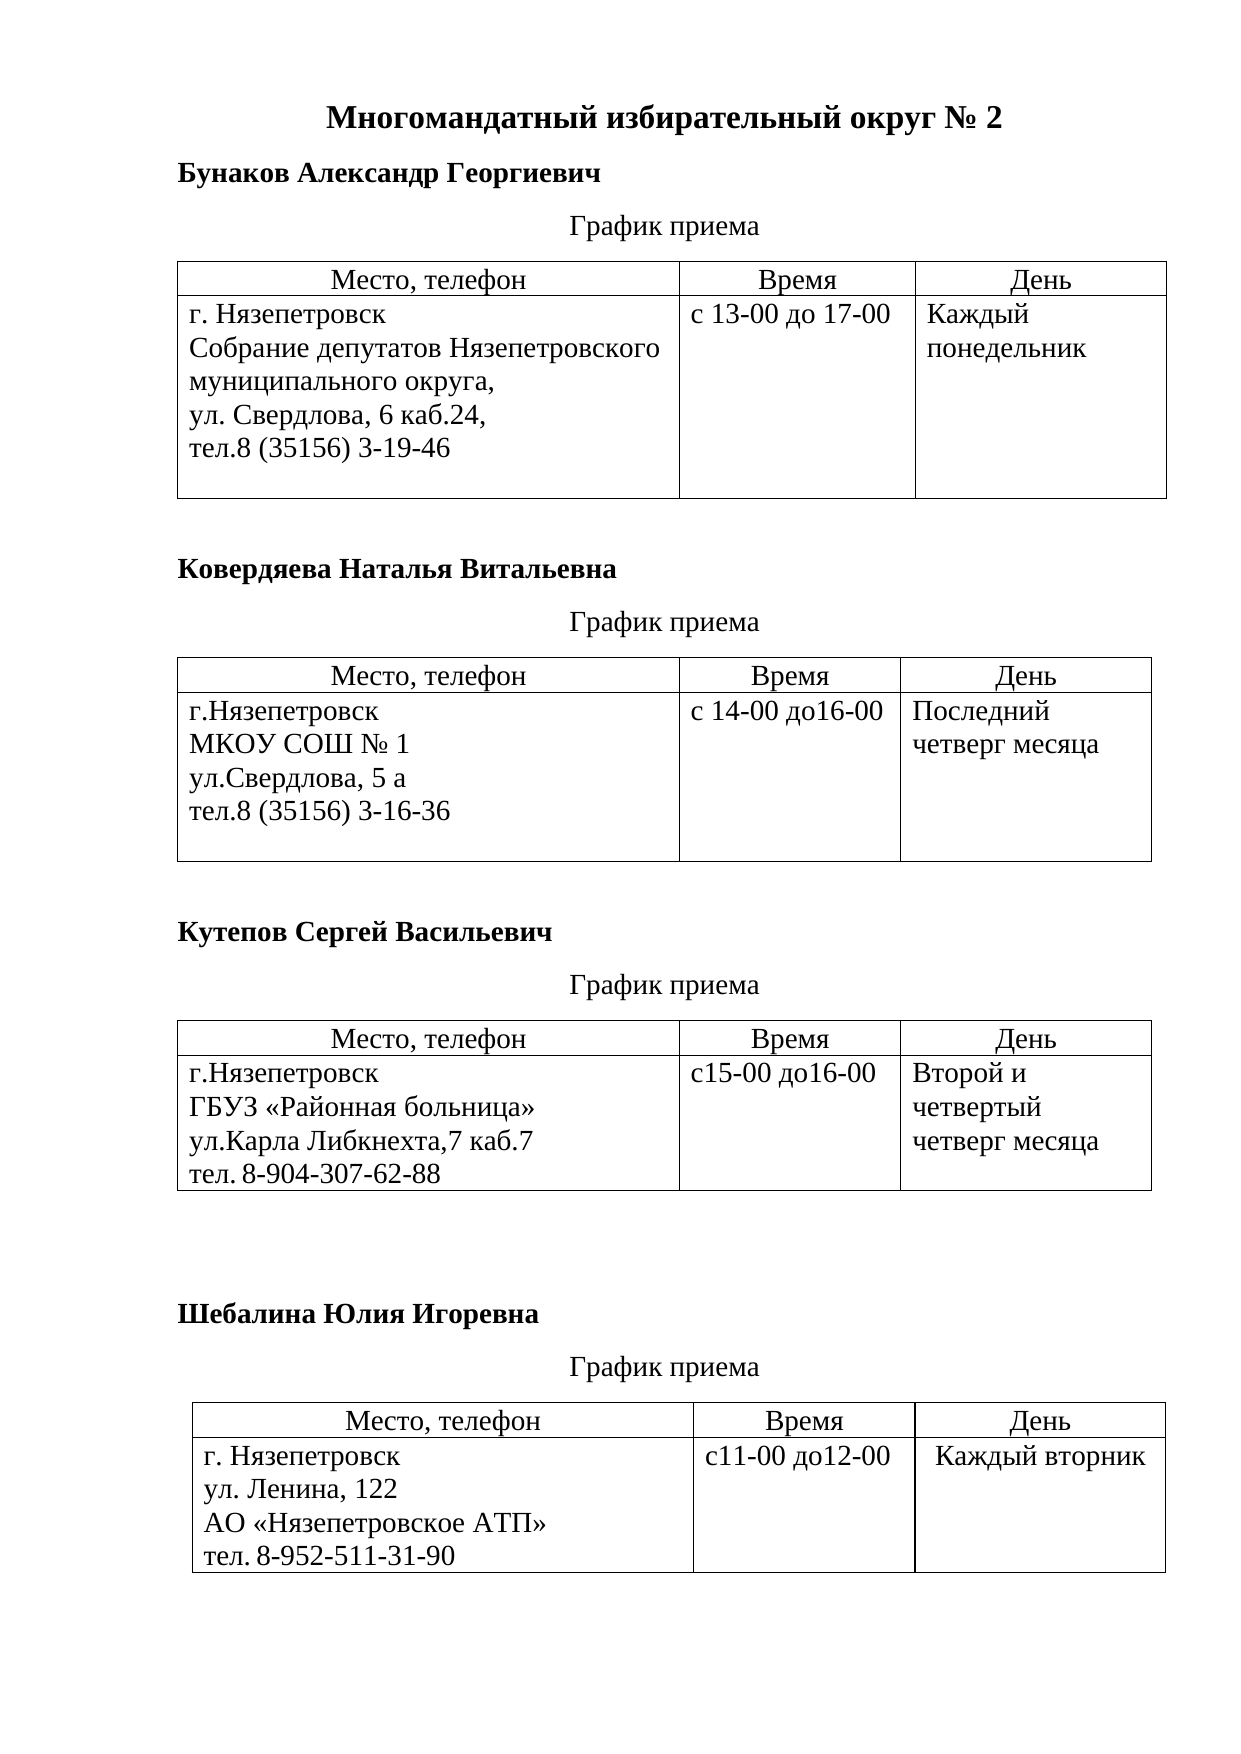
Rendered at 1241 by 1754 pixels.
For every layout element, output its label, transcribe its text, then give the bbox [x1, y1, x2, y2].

table_cell г. Нязепетровск Собрание депутатов Нязепетровского муниципального округа, ул. Свердлова, 6 каб.24, тел.8 (35156) 3-19-46 [178, 296, 679, 498]
text График приема [177, 208, 1152, 242]
table_header День [901, 1021, 1151, 1054]
text Ковердяева Наталья Витальевна [177, 552, 1152, 585]
table_cell с 13-00 до 17-00 [680, 296, 915, 498]
table_header Место, телефон [178, 1021, 679, 1054]
text График приема [177, 604, 1152, 638]
text Бунаков Александр Георгиевич [177, 155, 1152, 189]
table_cell Второй и четвертый четверг месяца [901, 1056, 1151, 1190]
table_header Место, телефон [178, 658, 679, 692]
table_header День [901, 658, 1151, 692]
table_cell Каждый вторник [916, 1438, 1165, 1572]
table_cell г.Нязепетровск МКОУ СОШ № 1 ул.Свердлова, 5 а тел.8 (35156) 3-16-36 [178, 693, 679, 861]
table_header Время [694, 1403, 914, 1437]
text Шебалина Юлия Игоревна [177, 1296, 1152, 1330]
table_header День [916, 262, 1166, 295]
text Многомандатный избирательный округ № 2 [177, 97, 1152, 136]
table_cell Каждый понедельник [916, 296, 1166, 498]
table_cell с11-00 до12-00 [694, 1438, 914, 1572]
table_cell Последний четверг месяца [901, 693, 1151, 861]
table_cell г.Нязепетровск ГБУЗ «Районная больница» ул.Карла Либкнехта,7 каб.7 тел. 8-904-307-62-88 [178, 1056, 679, 1190]
table_cell с15-00 до16-00 [680, 1056, 900, 1190]
table_header Время [680, 658, 900, 692]
table_header Место, телефон [193, 1403, 693, 1437]
table_cell г. Нязепетровск ул. Ленина, 122 АО «Нязепетровское АТП» тел. 8-952-511-31-90 [193, 1438, 693, 1572]
table_header Время [680, 262, 915, 295]
table_header Место, телефон [178, 262, 679, 295]
text График приема [177, 967, 1152, 1001]
text Кутепов Сергей Васильевич [177, 914, 1152, 948]
text График приема [177, 1349, 1152, 1383]
table_header День [916, 1403, 1165, 1437]
table_cell с 14-00 до16-00 [680, 693, 900, 861]
table_header Время [680, 1021, 900, 1054]
